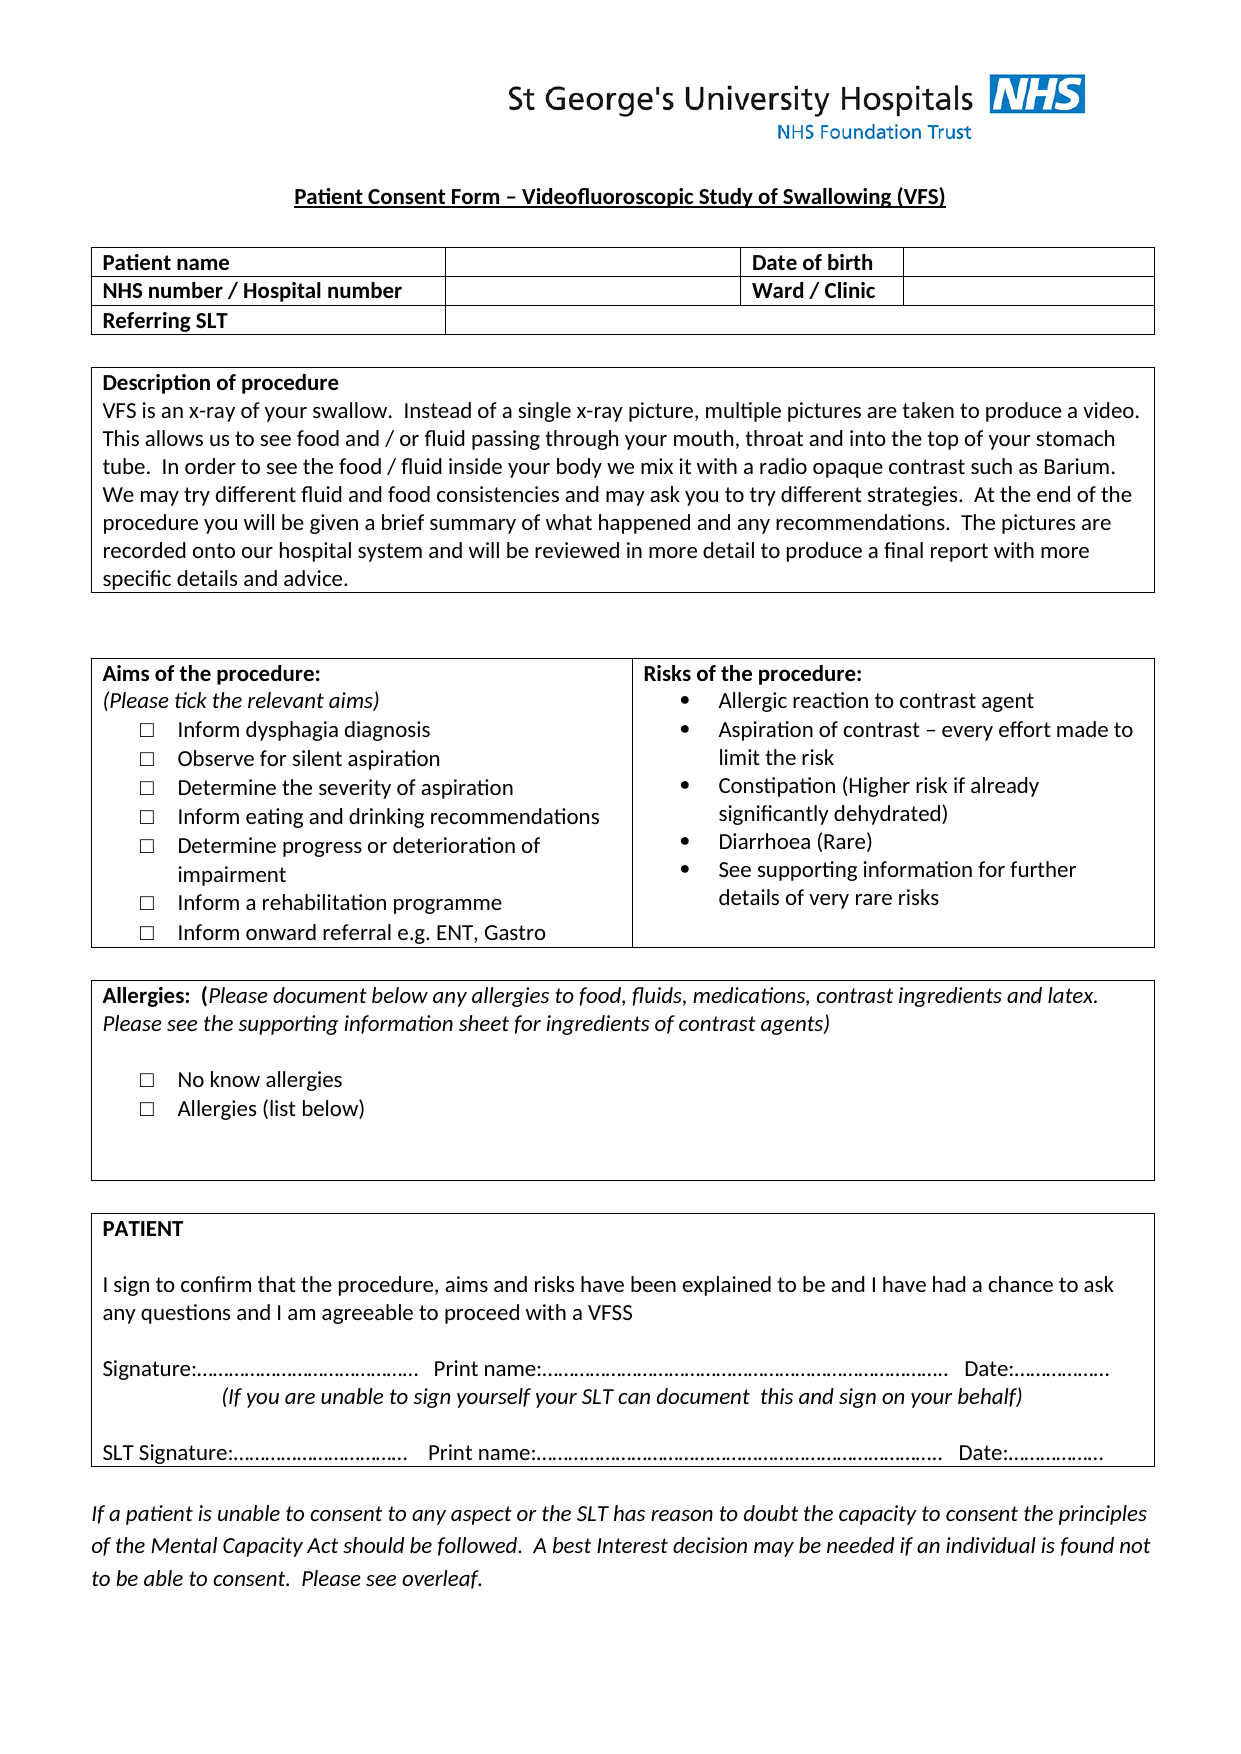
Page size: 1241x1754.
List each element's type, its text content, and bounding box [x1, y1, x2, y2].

table_header Patient name [92, 248, 445, 276]
picture [499, 73, 1100, 140]
table_header Description of procedure VFS is an x-ray of your swallow. Instead of a single x-ray picture, multiple pictures are taken to produce a video. This allows us to see food and / or fluid passing through your mouth, throat and into the top of your stomach tube. In order to see the food / fluid inside your body we mix it with a radio opaque contrast such as Barium. We may try different fluid and food consistencies and may ask you to try different strategies. At the end of the procedure you will be given a brief summary of what happened and any recommendations. The pictures are recorded onto our hospital system and will be reviewed in more detail to produce a final report with more specific details and advice. [92, 368, 1154, 592]
text If a patient is unable to consent to any aspect or the SLT has reason to doubt the capacity to consent the principles of the Mental Capacity Act should be followed. A best Interest decision may be needed if an individual is found not to be able to consent. Please see overleaf. [91, 1499, 1154, 1592]
table_header [446, 248, 740, 276]
table_cell [446, 277, 740, 305]
table_cell [446, 306, 1154, 334]
table_header Risks of the procedure: Allergic reaction to contrast agent Aspiration of contrast – every effort made to limit the risk Constipation (Higher risk if already significantly dehydrated) Diarrhoea (Rare) See supporting information for further details of very rare risks [633, 659, 1154, 947]
table_header [904, 248, 1154, 276]
table_header Allergies: (Please document below any allergies to food, fluids, medications, contrast ingredients and latex. Please see the supporting information sheet for ingredients of contrast agents) No know allergies Allergies (list below) [92, 981, 1154, 1179]
table_cell Ward / Clinic [741, 277, 903, 305]
table_cell NHS number / Hospital number [92, 277, 445, 305]
table_header Aims of the procedure: (Please tick the relevant aims) Inform dysphagia diagnosis Observe for silent aspiration Determine the severity of aspiration Inform eating and drinking recommendations Determine progress or deterioration of impairment Inform a rehabilitation programme Inform onward referral e.g. ENT, Gastro [92, 659, 632, 947]
text Patient Consent Form – Videofluoroscopic Study of Swallowing (VFS) [150, 182, 1090, 210]
table_header Date of birth [741, 248, 903, 276]
table_header PATIENT I sign to confirm that the procedure, aims and risks have been explained to be and I have had a chance to ask any questions and I am agreeable to proceed with a VFSS Signature:…………………………………… Print name:………………………………………………………………….. Date:……………… (If you are unable to sign yourself your SLT can document this and sign on your behalf) SLT Signature:…………………………… Print name:………………………………………………………………….. Date:……………… [92, 1214, 1154, 1466]
table_cell Referring SLT [92, 306, 445, 334]
table_cell [904, 277, 1154, 305]
